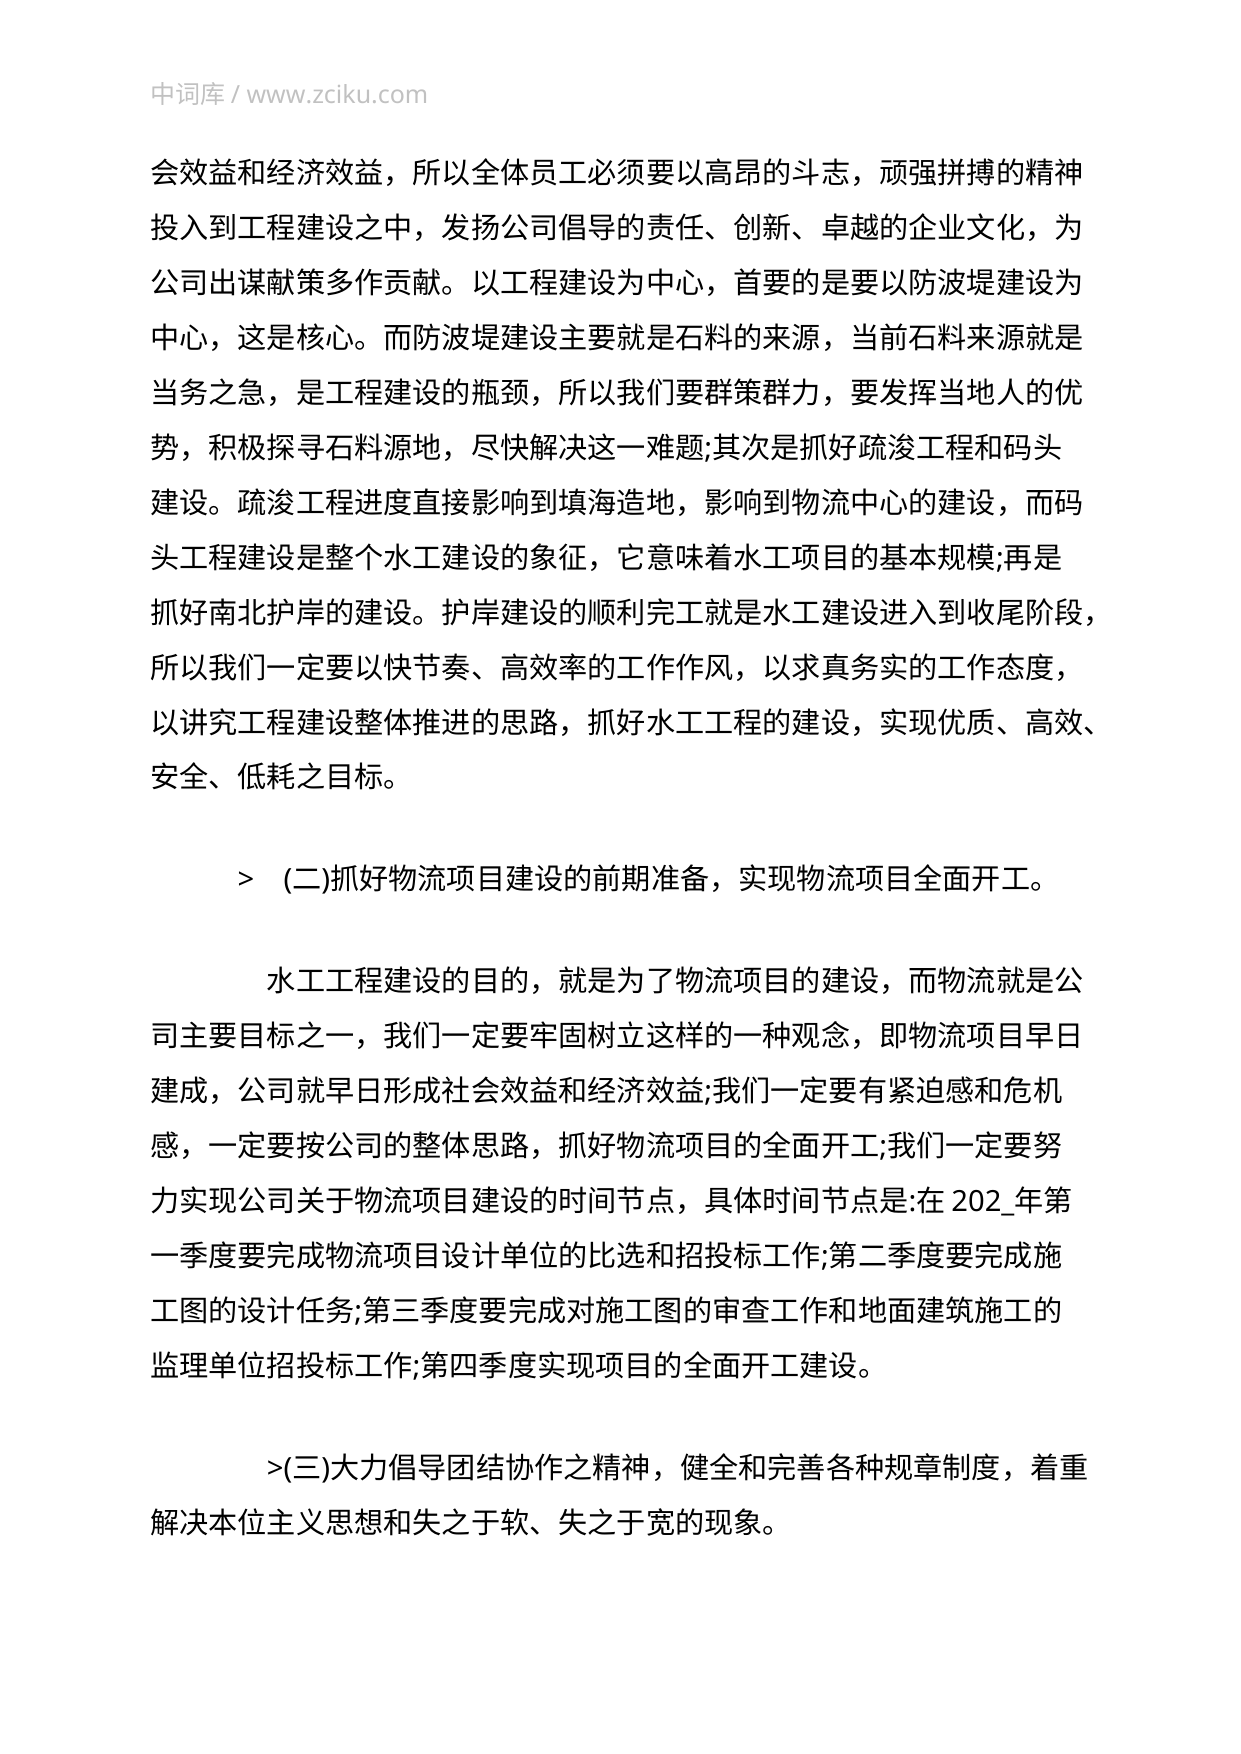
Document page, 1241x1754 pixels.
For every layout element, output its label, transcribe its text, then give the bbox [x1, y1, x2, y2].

text 水工工程建设的目的，就是为了物流项目的建设，而物流就是公司主要目标之一，我们一定要牢固树立这样的一种观念，即物流项目早日建成，公司就早日形成社会效益和经济效益;我们一定要有紧迫感和危机感，一定要按公司的整体思路，抓好物流项目的全面开工;我们一定要努力实现公司关于物流项目建设的时间节点，具体时间节点是:在202_年第一季度要完成物流项目设计单位的比选和招投标工作;第二季度要完成施工图的设计任务;第三季度要完成对施工图的审查工作和地面建筑施工的监理单位招投标工作;第四季度实现项目的全面开工建设。 [150, 958, 1090, 1385]
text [150, 150, 1090, 796]
text >(三)大力倡导团结协作之精神，健全和完善各种规章制度，着重解决本位主义思想和失之于软、失之于宽的现象。 [150, 1444, 1090, 1542]
text > (二)抓好物流项目建设的前期准备，实现物流项目全面开工。 [150, 856, 1090, 898]
